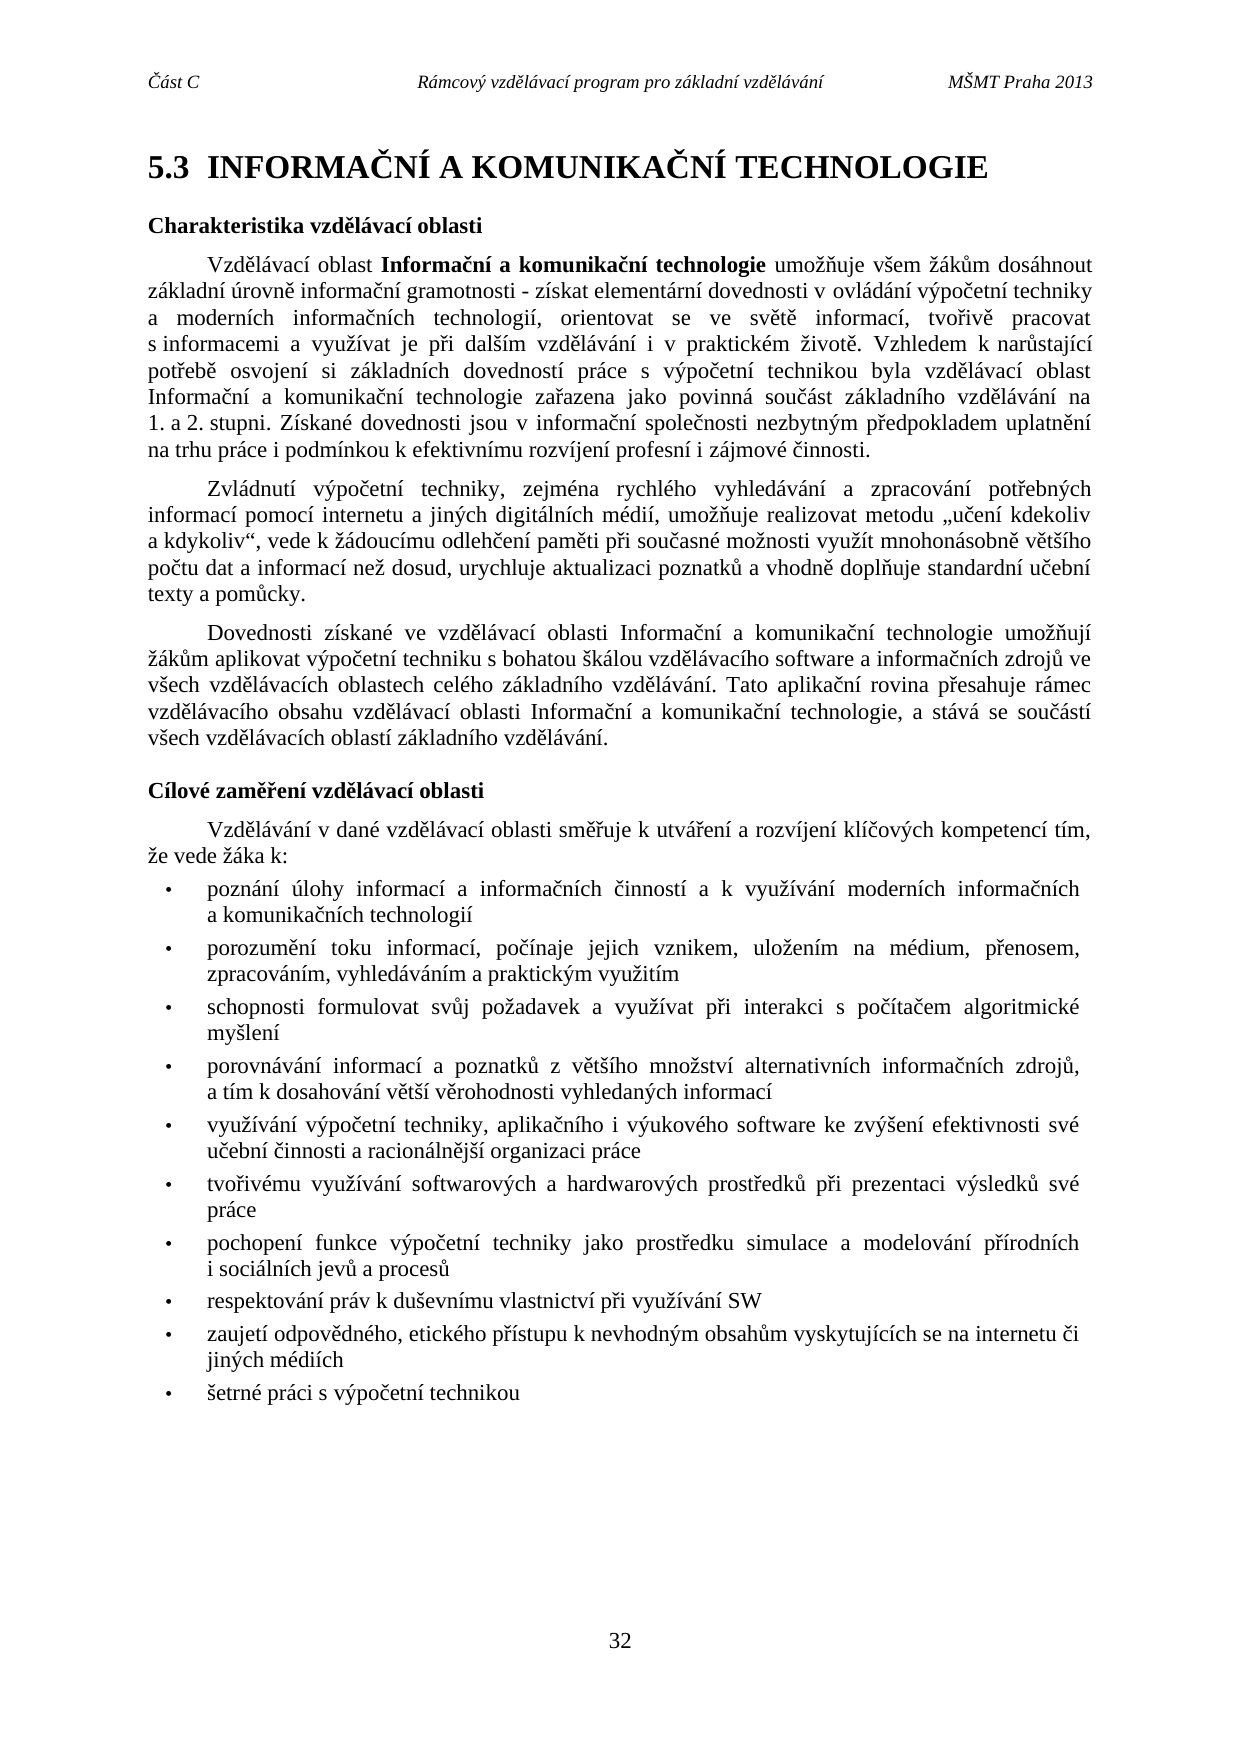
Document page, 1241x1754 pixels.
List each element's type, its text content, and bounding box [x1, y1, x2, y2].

text Cílové zaměření vzdělávací oblasti [148, 777, 1092, 803]
text schopnosti formulovat svůj požadavek a využívat při interakci s počítačem algoritmické myšlení [165, 993, 1081, 1045]
text respektování práv k duševnímu vlastnictví při využívání SW [165, 1287, 1081, 1314]
text pochopení funkce výpočetní techniky jako prostředku simulace a modelování přírodních i sociálních jevů a procesů [165, 1228, 1081, 1281]
text Charakteristika vzdělávací oblasti [148, 212, 1092, 239]
text 5.3 INFORMAČNÍ A KOMUNIKAČNÍ TECHNOLOGIE [148, 148, 1092, 186]
text Vzdělávání v dané vzdělávací oblasti směřuje k utváření a rozvíjení klíčových kompetencí tím, že vede žáka k: [148, 816, 1092, 868]
text tvořivému využívání softwarových a hardwarových prostředků při prezentaci výsledků své práce [165, 1169, 1081, 1222]
text Dovednosti získané ve vzdělávací oblasti Informační a komunikační technologie umožňují žákům aplikovat výpočetní techniku s bohatou škálou vzdělávacího software a informačních zdrojů ve všech vzdělávacích oblastech celého základního vzdělávání. Tato aplikační rovina přesahuje rámec vzdělávacího obsahu vzdělávací oblasti Informační a komunikační technologie, a stává se součástí všech vzdělávacích oblastí základního vzdělávání. [148, 619, 1092, 751]
text šetrné práci s výpočetní technikou [165, 1379, 1081, 1405]
text Vzdělávací oblast Informační a komunikační technologie umožňuje všem žákům dosáhnout základní úrovně informační gramotnosti - získat elementární dovednosti v ovládání výpočetní techniky a moderních informačních technologií, orientovat se ve světě informací, tvořivě pracovat s informacemi a využívat je při dalším vzdělávání i v praktickém životě. Vzhledem k narůstající potřebě osvojení si základních dovedností práce s výpočetní technikou byla vzdělávací oblast Informační a komunikační technologie zařazena jako povinná součást základního vzdělávání na 1. a 2. stupni. Získané dovednosti jsou v informační společnosti nezbytným předpokladem uplatnění na trhu práce i podmínkou k efektivnímu rozvíjení profesní i zájmové činnosti. [148, 251, 1092, 462]
text poznání úlohy informací a informačních činností a k využívání moderních informačních a komunikačních technologií [165, 875, 1081, 927]
text využívání výpočetní techniky, aplikačního i výukového software ke zvýšení efektivnosti své učební činnosti a racionálnější organizaci práce [165, 1111, 1081, 1163]
text zaujetí odpovědného, etického přístupu k nevhodným obsahům vyskytujících se na internetu či jiných médiích [165, 1320, 1081, 1373]
text Zvládnutí výpočetní techniky, zejména rychlého vyhledávání a zpracování potřebných informací pomocí internetu a jiných digitálních médií, umožňuje realizovat metodu „učení kdekoliv a kdykoliv“, vede k žádoucímu odlehčení paměti při současné možnosti využít mnohonásobně většího počtu dat a informací než dosud, urychluje aktualizaci poznatků a vhodně doplňuje standardní učební texty a pomůcky. [148, 474, 1092, 606]
text porovnávání informací a poznatků z většího množství alternativních informačních zdrojů, a tím k dosahování větší věrohodnosti vyhledaných informací [165, 1052, 1081, 1104]
text porozumění toku informací, počínaje jejich vznikem, uložením na médium, přenosem, zpracováním, vyhledáváním a praktickým využitím [165, 934, 1081, 986]
